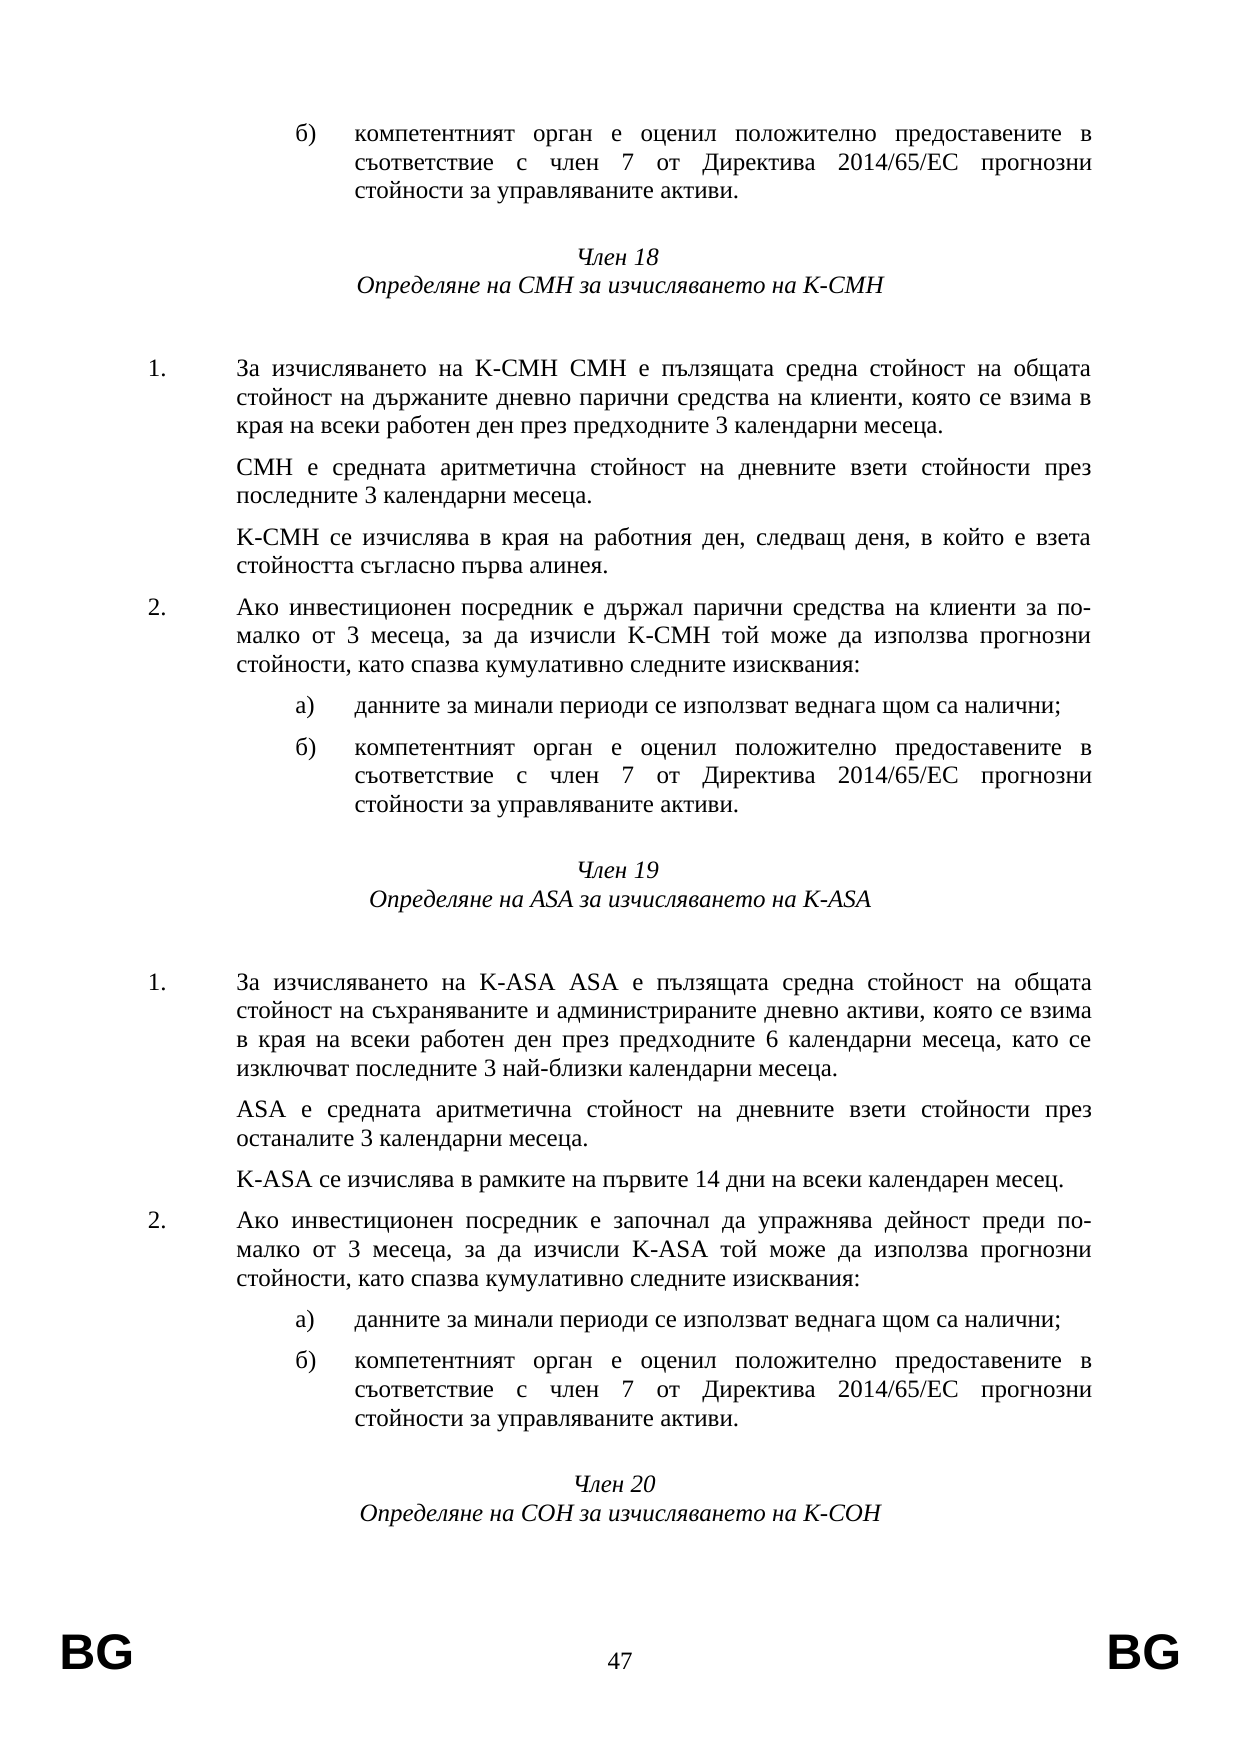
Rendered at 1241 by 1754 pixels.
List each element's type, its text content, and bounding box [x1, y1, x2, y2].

text Член 18 Определяне на CMH за изчисляването на K-CMH [148, 242, 1093, 299]
text 2. Ако инвестиционен посредник е държал парични средства на клиенти за по-малко от 3 месеца, за да изчисли K-CMH той може да използва прогнозни стойности, като спазва кумулативно следните изисквания: [148, 592, 1093, 678]
text 1. За изчисляването на K-CMH CMH е пълзящата средна стойност на общата стойност на държаните дневно парични средства на клиенти, която се взима в края на всеки работен ден през предходните 3 календарни месеца. [148, 353, 1093, 439]
text Член 20 Определяне на COH за изчисляването на K-COH [148, 1469, 1093, 1527]
text CMH е средната аритметична стойност на дневните взети стойности през последните 3 календарни месеца. [236, 452, 1093, 509]
text K-CMH се изчислява в края на работния ден, следващ деня, в който е взета стойността съгласно първа алинея. [236, 522, 1093, 579]
text б) компетентният орган е оценил положително предоставените в съответствие с член 7 от Директива 2014/65/ЕС прогнозни стойности за управляваните активи. [295, 1346, 1093, 1432]
text 1. За изчисляването на K-ASA ASA е пълзящата средна стойност на общата стойност на съхраняваните и администрираните дневно активи, която се взима в края на всеки работен ден през предходните 6 календарни месеца, като се изключват последните 3 най-близки календарни месеца. [148, 967, 1093, 1082]
text б) компетентният орган е оценил положително предоставените в съответствие с член 7 от Директива 2014/65/ЕС прогнозни стойности за управляваните активи. [295, 118, 1093, 204]
text 2. Ако инвестиционен посредник е започнал да упражнява дейност преди по-малко от 3 месеца, за да изчисли K-ASA той може да използва прогнозни стойности, като спазва кумулативно следните изисквания: [148, 1206, 1093, 1292]
text а) данните за минали периоди се използват веднага щом са налични; [295, 691, 1093, 719]
text Член 19 Определяне на ASA за изчисляването на K-ASA [148, 856, 1093, 913]
text ASA е средната аритметична стойност на дневните взети стойности през останалите 3 календарни месеца. [236, 1094, 1093, 1152]
text б) компетентният орган е оценил положително предоставените в съответствие с член 7 от Директива 2014/65/ЕС прогнозни стойности за управляваните активи. [295, 732, 1093, 818]
text а) данните за минали периоди се използват веднага щом са налични; [295, 1304, 1093, 1333]
text K-ASA се изчислява в рамките на първите 14 дни на всеки календарен месец. [236, 1164, 1093, 1193]
